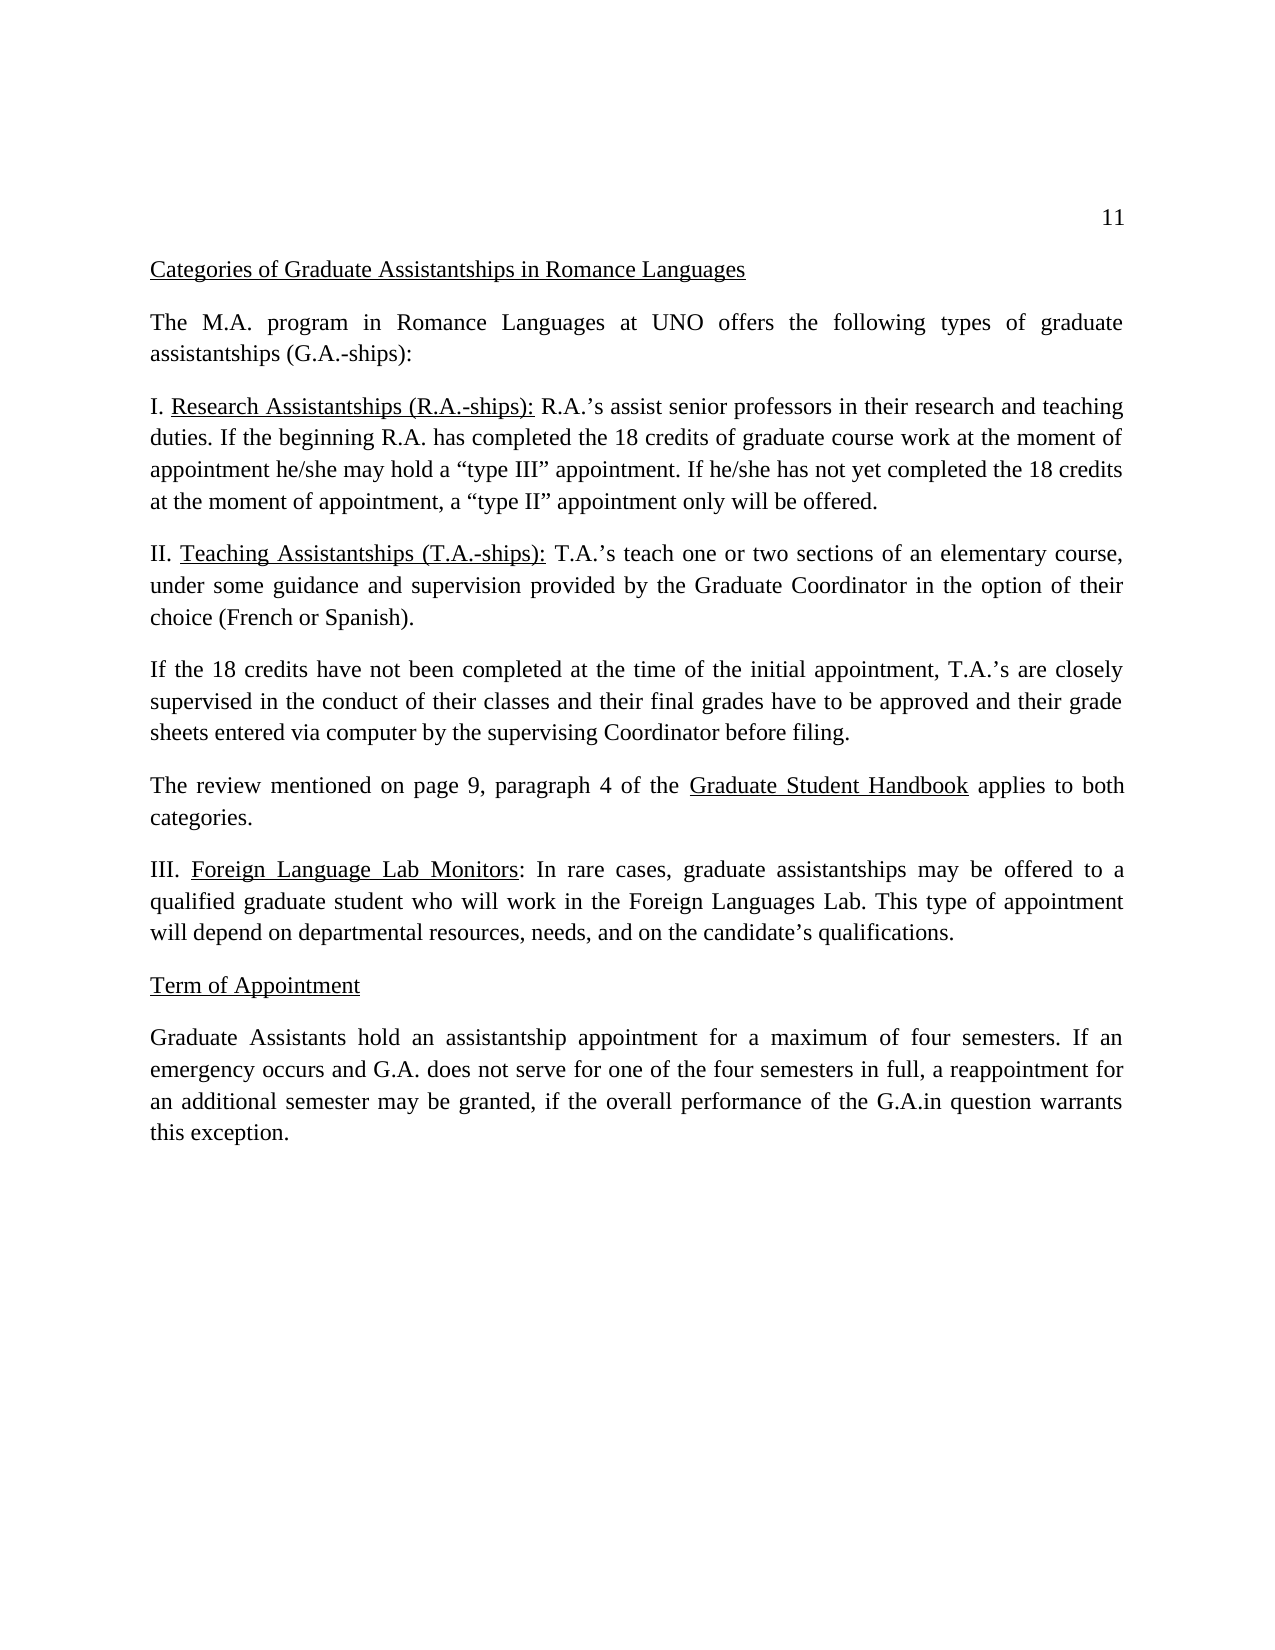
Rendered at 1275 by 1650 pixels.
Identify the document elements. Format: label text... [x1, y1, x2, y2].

text II. Teaching Assistantships (T.A.-ships): T.A.’s teach one or two sections of an elementary course, under some guidance and supervision provided by the Graduate Coordinator in the option of their choice (French or Spanish). [150, 539, 1125, 630]
text The M.A. program in Romance Languages at UNO offers the following types of graduate assistantships (G.A.-ships): [150, 307, 1125, 367]
text If the 18 credits have not been completed at the time of the initial appointment, T.A.’s are closely supervised in the conduct of their classes and their final grades have to be approved and their grade sheets entered via computer by the supervising Coordinator before filing. [150, 655, 1125, 746]
text Categories of Graduate Assistantships in Romance Languages [150, 255, 1125, 283]
text Term of Appointment [150, 971, 1125, 998]
text 11 [150, 202, 1125, 230]
text III. Foreign Language Lab Monitors: In rare cases, graduate assistantships may be offered to a qualified graduate student who will work in the Foreign Languages Lab. This type of appointment will depend on departmental resources, needs, and on the candidate’s qualifications. [150, 855, 1125, 946]
text The review mentioned on page 9, paragraph 4 of the Graduate Student Handbook applies to both categories. [150, 771, 1125, 830]
text Graduate Assistants hold an assistantship appointment for a maximum of four semesters. If an emergency occurs and G.A. does not serve for one of the four semesters in full, a reappointment for an additional semester may be granted, if the overall performance of the G.A.in question warrants this exception. [150, 1023, 1125, 1146]
text I. Research Assistantships (R.A.-ships): R.A.’s assist senior professors in their research and teaching duties. If the beginning R.A. has completed the 18 credits of graduate course work at the moment of appointment he/she may hold a “type III” appointment. If he/she has not yet completed the 18 credits at the moment of appointment, a “type II” appointment only will be offered. [150, 392, 1125, 514]
